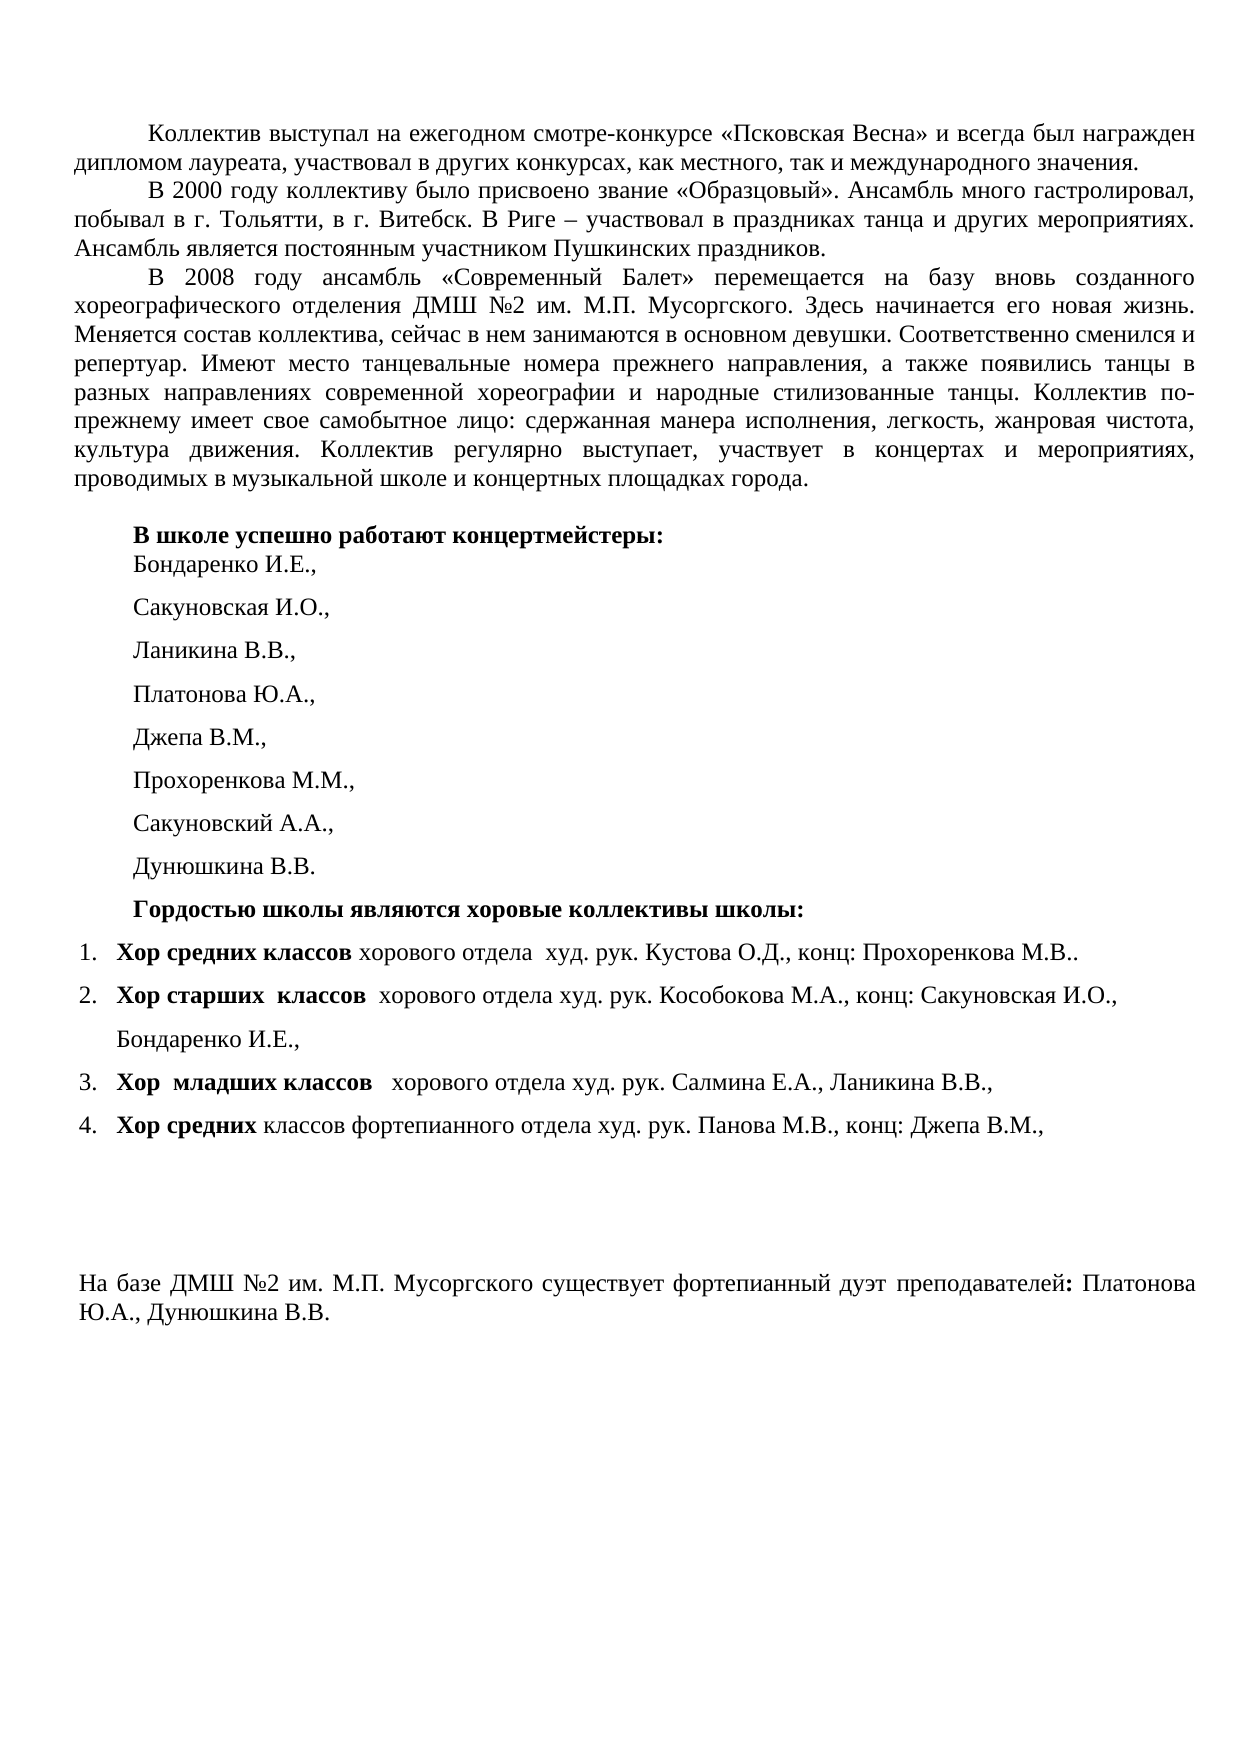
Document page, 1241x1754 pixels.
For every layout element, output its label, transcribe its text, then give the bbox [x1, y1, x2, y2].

list Хор старших классов хорового отдела худ. рук. Кособокова М.А., конц: Сакуновская И.О., Бондаренко И.Е., [78, 981, 1196, 1052]
list Хор младших классов хорового отдела худ. рук. Салмина Е.А., Ланикина В.В., [78, 1067, 1196, 1096]
list Хор средних классов фортепианного отдела худ. рук. Панова М.В., конц: Джепа В.М., [78, 1110, 1196, 1139]
text В 2008 году ансамбль «Современный Балет» перемещается на базу вновь созданного хореографического отделения ДМШ №2 им. М.П. Мусоргского. Здесь начинается его новая жизнь. Меняется состав коллектива, сейчас в нем занимаются в основном девушки. Соответственно сменился и репертуар. Имеют место танцевальные номера прежнего направления, а также появились танцы в разных направлениях современной хореографии и народные стилизованные танцы. Коллектив по-прежнему имеет свое самобытное лицо: сдержанная манера исполнения, легкость, жанровая чистота, культура движения. Коллектив регулярно выступает, участвует в концертах и мероприятиях, проводимых в музыкальной школе и концертных площадках города. [74, 262, 1196, 492]
text Гордостью школы являются хоровые коллективы школы: [74, 894, 1196, 923]
text Сакуновский А.А., [74, 808, 1196, 837]
text Бондаренко И.Е., [74, 549, 1196, 578]
list Хор средних классов хорового отдела худ. рук. Кустова О.Д., конц: Прохоренкова М.В.. [78, 937, 1196, 966]
text В 2000 году коллективу было присвоено звание «Образцовый». Ансамбль много гастролировал, побывал в г. Тольятти, в г. Витебск. В Риге – участвовал в праздниках танца и других мероприятиях. Ансамбль является постоянным участником Пушкинских праздников. [74, 176, 1196, 262]
text В школе успешно работают концертмейстеры: [74, 521, 1196, 549]
text На базе ДМШ №2 им. М.П. Мусоргского существует фортепианный дуэт преподавателей: Платонова Ю.А., Дунюшкина В.В. [78, 1268, 1196, 1326]
text Ланикина В.В., [74, 636, 1196, 664]
text Сакуновская И.О., [74, 592, 1196, 621]
text Коллектив выступал на ежегодном смотре-конкурсе «Псковская Весна» и всегда был награжден дипломом лауреата, участвовал в других конкурсах, как местного, так и международного значения. [74, 118, 1196, 176]
text Прохоренкова М.М., [74, 765, 1196, 794]
text Джепа В.М., [74, 722, 1196, 751]
text Платонова Ю.А., [74, 679, 1196, 707]
text Дунюшкина В.В. [74, 851, 1196, 880]
